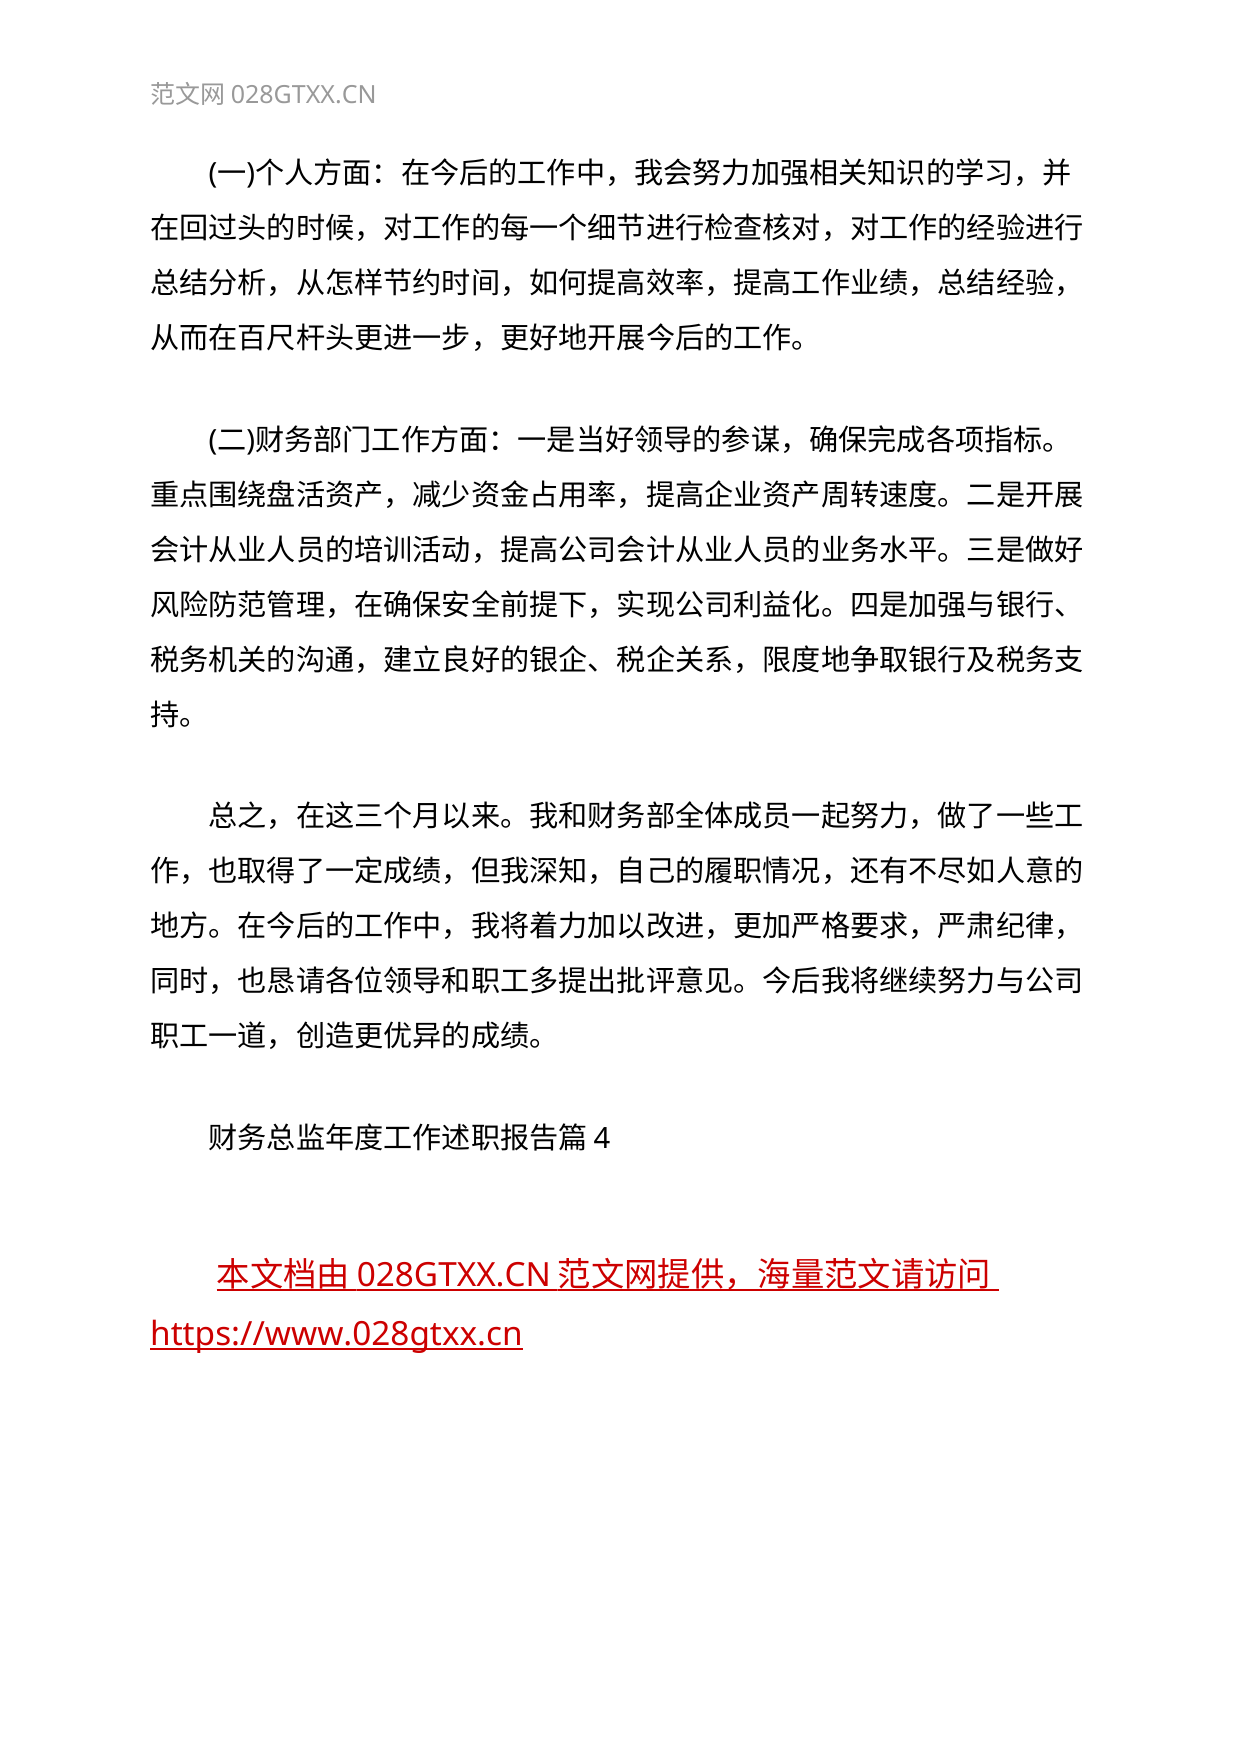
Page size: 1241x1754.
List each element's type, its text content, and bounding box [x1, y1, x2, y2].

text (一)个人方面：在今后的工作中，我会努力加强相关知识的学习，并在回过头的时候，对工作的每一个细节进行检查核对，对工作的经验进行总结分析，从怎样节约时间，如何提高效率，提高工作业绩，总结经验，从而在百尺杆头更进一步，更好地开展今后的工作。 [150, 150, 1090, 357]
text 本文档由028GTXX.CN范文网提供，海量范文请访问 https://www.028gtxx.cn [150, 1247, 1090, 1355]
text 财务总监年度工作述职报告篇4 [150, 1114, 1090, 1157]
text (二)财务部门工作方面：一是当好领导的参谋，确保完成各项指标。重点围绕盘活资产，减少资金占用率，提高企业资产周转速度。二是开展会计从业人员的培训活动，提高公司会计从业人员的业务水平。三是做好风险防范管理，在确保安全前提下，实现公司利益化。四是加强与银行、税务机关的沟通，建立良好的银企、税企关系，限度地争取银行及税务支持。 [150, 417, 1090, 733]
text 总之，在这三个月以来。我和财务部全体成员一起努力，做了一些工作，也取得了一定成绩，但我深知，自己的履职情况，还有不尽如人意的地方。在今后的工作中，我将着力加以改进，更加严格要求，严肃纪律，同时，也恳请各位领导和职工多提出批评意见。今后我将继续努力与公司职工一道，创造更优异的成绩。 [150, 793, 1090, 1055]
